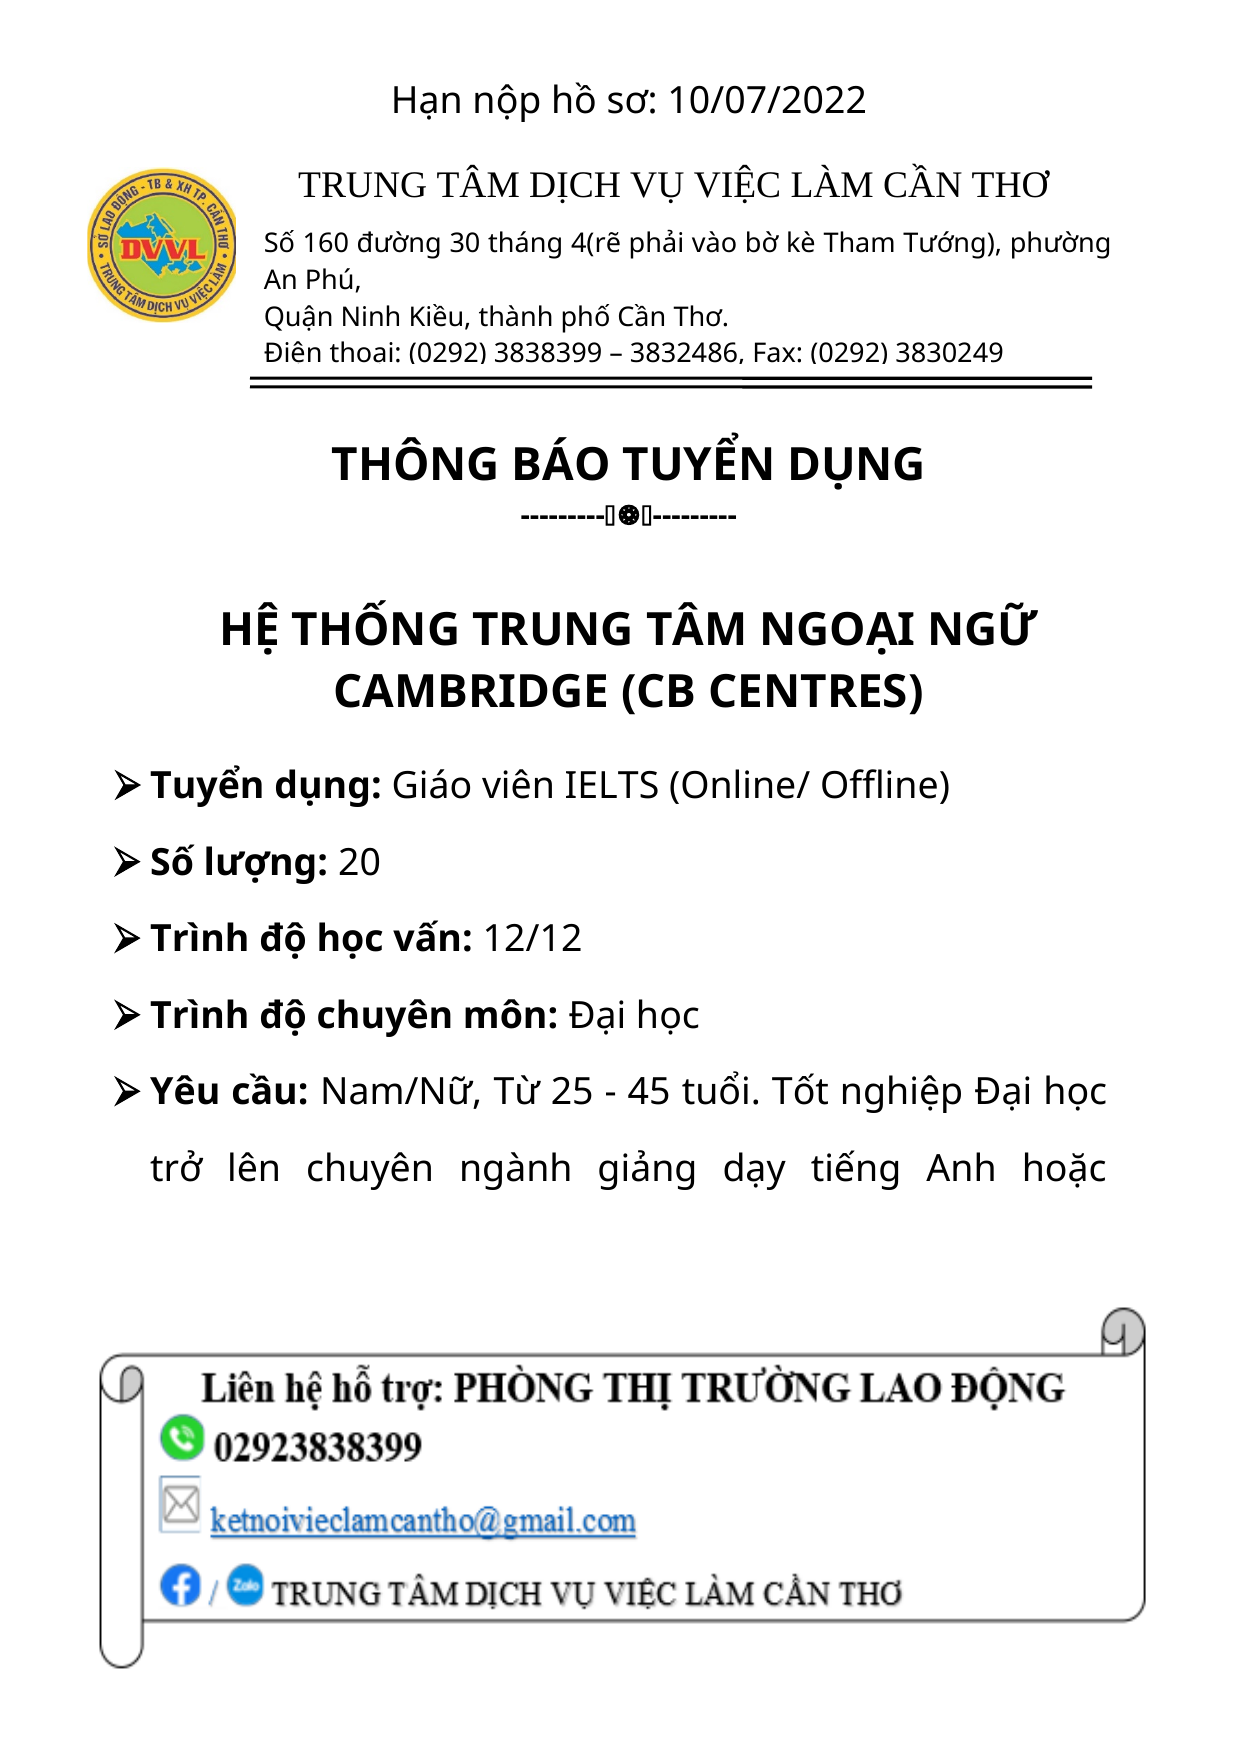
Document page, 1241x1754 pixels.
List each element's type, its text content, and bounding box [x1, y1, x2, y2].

picture [85, 167, 236, 321]
list Tuyển dụng: Giáo viên IELTS (Online/ Offline) [113, 758, 1107, 809]
list Trình độ chuyên môn: Đại học [112, 988, 1107, 1039]
text ------------------ [150, 494, 1107, 534]
list Số lượng: 20 [112, 835, 1107, 886]
list Trình độ học vấn: 12/12 [112, 912, 1107, 963]
list Hạn nộp hồ sơ: 10/07/2022 [150, 74, 1107, 125]
text HỆ THỐNG TRUNG TÂM NGOẠI NGỮ CAMBRIDGE (CB CENTRES) [150, 596, 1107, 721]
list Yêu cầu: Nam/Nữ, Từ 25 - 45 tuổi. Tốt nghiệp Đại học trở lên chuyên ngành giảng dạy tiếng Anh hoặc chuyên ngành có liên quan và có một trong các chứng chỉ giảng dạy như CELTA, TESOL, TEFL, TKT. [112, 1065, 1107, 1192]
text THÔNG BÁO TUYỂN DỤNG [150, 432, 1107, 494]
